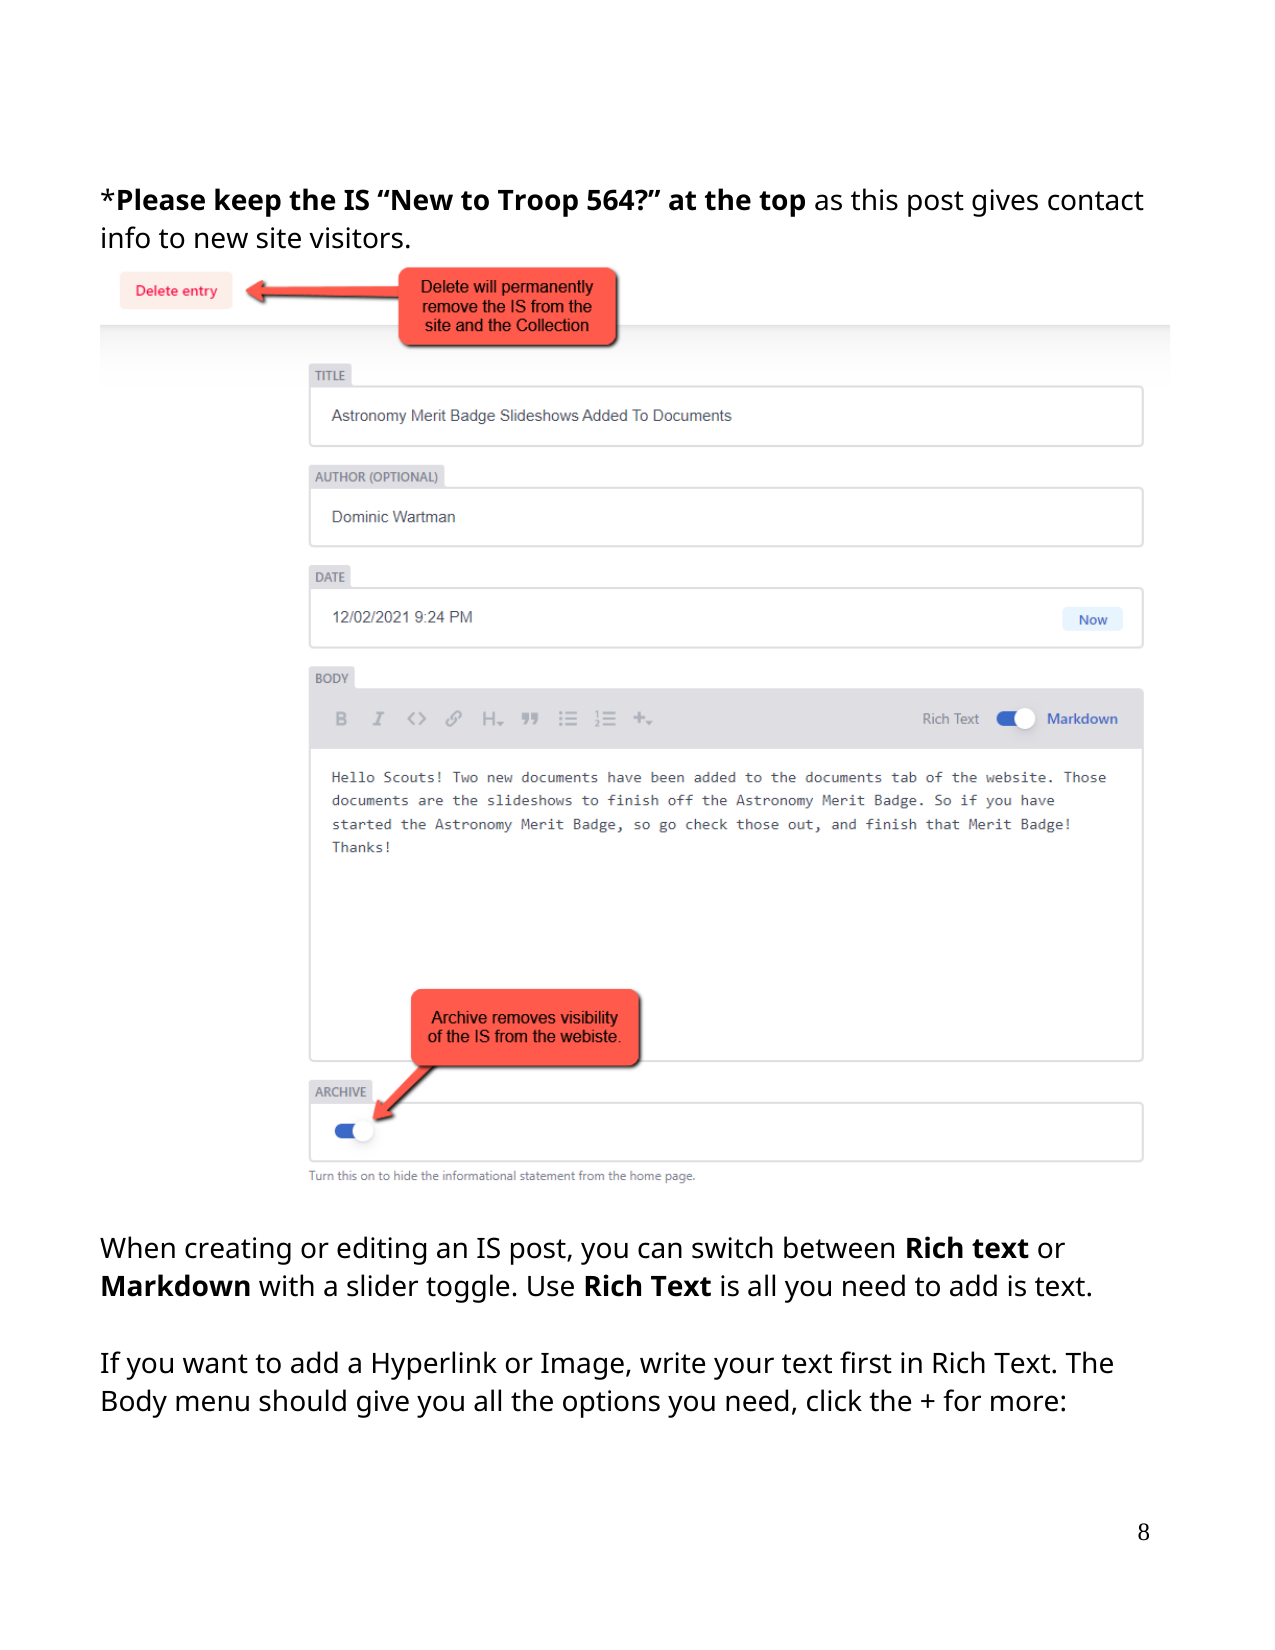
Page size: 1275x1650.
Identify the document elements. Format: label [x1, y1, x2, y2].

picture [100, 256, 1171, 1201]
text [100, 142, 1175, 1228]
text [100, 1228, 1175, 1420]
